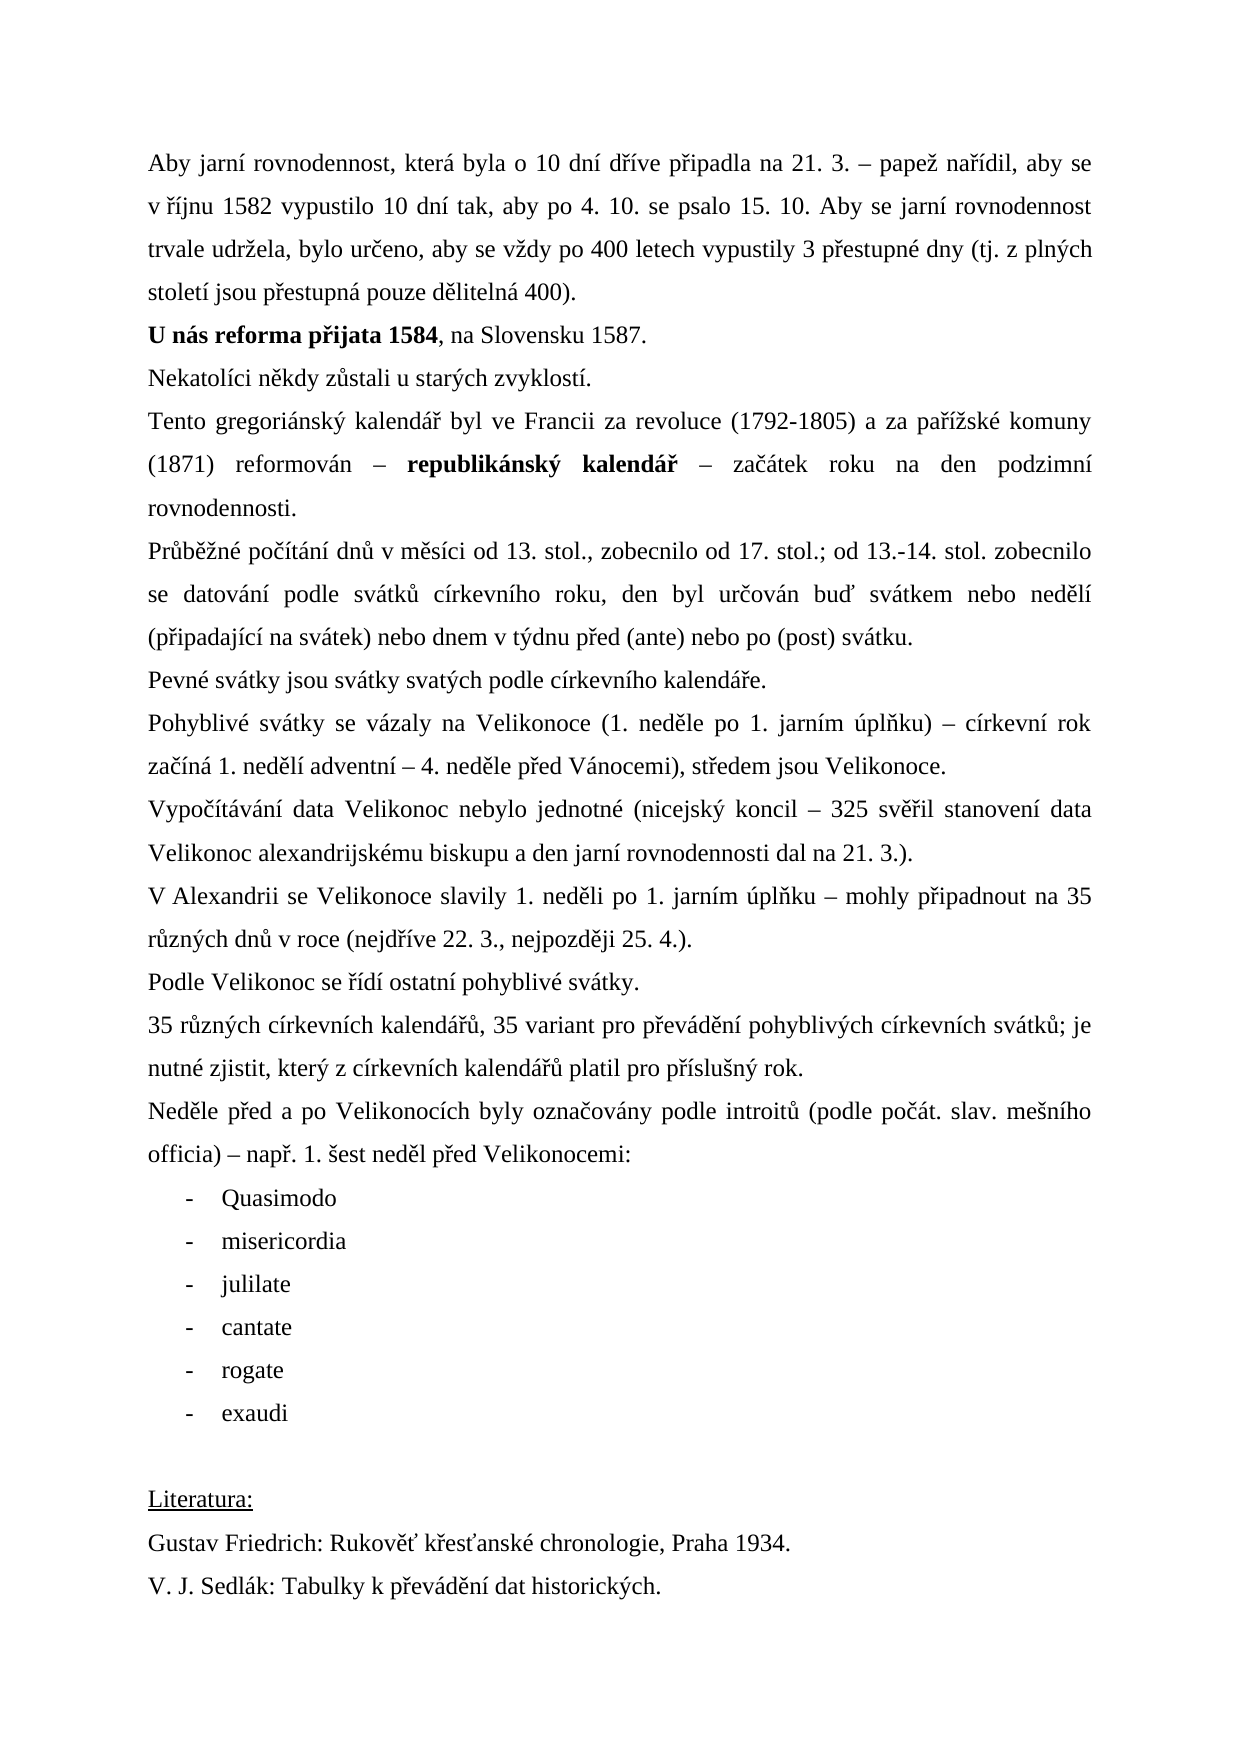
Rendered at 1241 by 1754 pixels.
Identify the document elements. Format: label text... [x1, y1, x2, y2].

text U nás reforma přijata 1584, na Slovensku 1587. [148, 320, 1093, 349]
text Tento gregoriánský kalendář byl ve Francii za revoluce (1792-1805) a za pařížské komuny (1871) reformován – republikánský kalendář – začátek roku na den podzimní rovnodennosti. [148, 406, 1093, 521]
text Vypočítávání data Velikonoc nebylo jednotné (nicejský koncil – 325 svěřil stanovení data Velikonoc alexandrijskému biskupu a den jarní rovnodennosti dal na 21. 3.). [148, 794, 1093, 866]
text Podle Velikonoc se řídí ostatní pohyblivé svátky. [148, 967, 1093, 996]
list julilate [185, 1269, 1093, 1298]
list rogate [185, 1355, 1093, 1384]
text Literatura: [148, 1484, 1093, 1513]
list Quasimodo [185, 1183, 1093, 1211]
text Aby jarní rovnodennost, která byla o 10 dní dříve připadla na 21. 3. – papež nařídil, aby se v říjnu 1582 vypustilo 10 dní tak, aby po 4. 10. se psalo 15. 10. Aby se jarní rovnodennost trvale udržela, bylo určeno, aby se vždy po 400 letech vypustily 3 přestupné dny (tj. z plných století jsou přestupná pouze dělitelná 400). [148, 148, 1093, 306]
text V Alexandrii se Velikonoce slavily 1. neděli po 1. jarním úplňku – mohly připadnout na 35 různých dnů v roce (nejdříve 22. 3., nejpozději 25. 4.). [148, 881, 1093, 953]
text Nekatolíci někdy zůstali u starých zvyklostí. [148, 363, 1093, 392]
text Pohyblivé svátky se vázaly na Velikonoce (1. neděle po 1. jarním úplňku) – církevní rok začíná 1. nedělí adventní – 4. neděle před Vánocemi), středem jsou Velikonoce. [148, 708, 1093, 780]
list exaudi [185, 1398, 1093, 1427]
text V. J. Sedlák: Tabulky k převádění dat historických. [148, 1571, 1093, 1599]
text Pevné svátky jsou svátky svatých podle církevního kalendáře. [148, 665, 1093, 694]
list misericordia [185, 1226, 1093, 1254]
text Neděle před a po Velikonocích byly označovány podle introitů (podle počát. slav. mešního officia) – např. 1. šest neděl před Velikonocemi: [148, 1096, 1093, 1168]
text Gustav Friedrich: Rukověť křesťanské chronologie, Praha 1934. [148, 1528, 1093, 1556]
list cantate [185, 1312, 1093, 1341]
text Průběžné počítání dnů v měsíci od 13. stol., zobecnilo od 17. stol.; od 13.-14. stol. zobecnilo se datování podle svátků církevního roku, den byl určován buď svátkem nebo nedělí (připadající na svátek) nebo dnem v týdnu před (ante) nebo po (post) svátku. [148, 536, 1093, 651]
text 35 různých církevních kalendářů, 35 variant pro převádění pohyblivých církevních svátků; je nutné zjistit, který z církevních kalendářů platil pro příslušný rok. [148, 1010, 1093, 1082]
